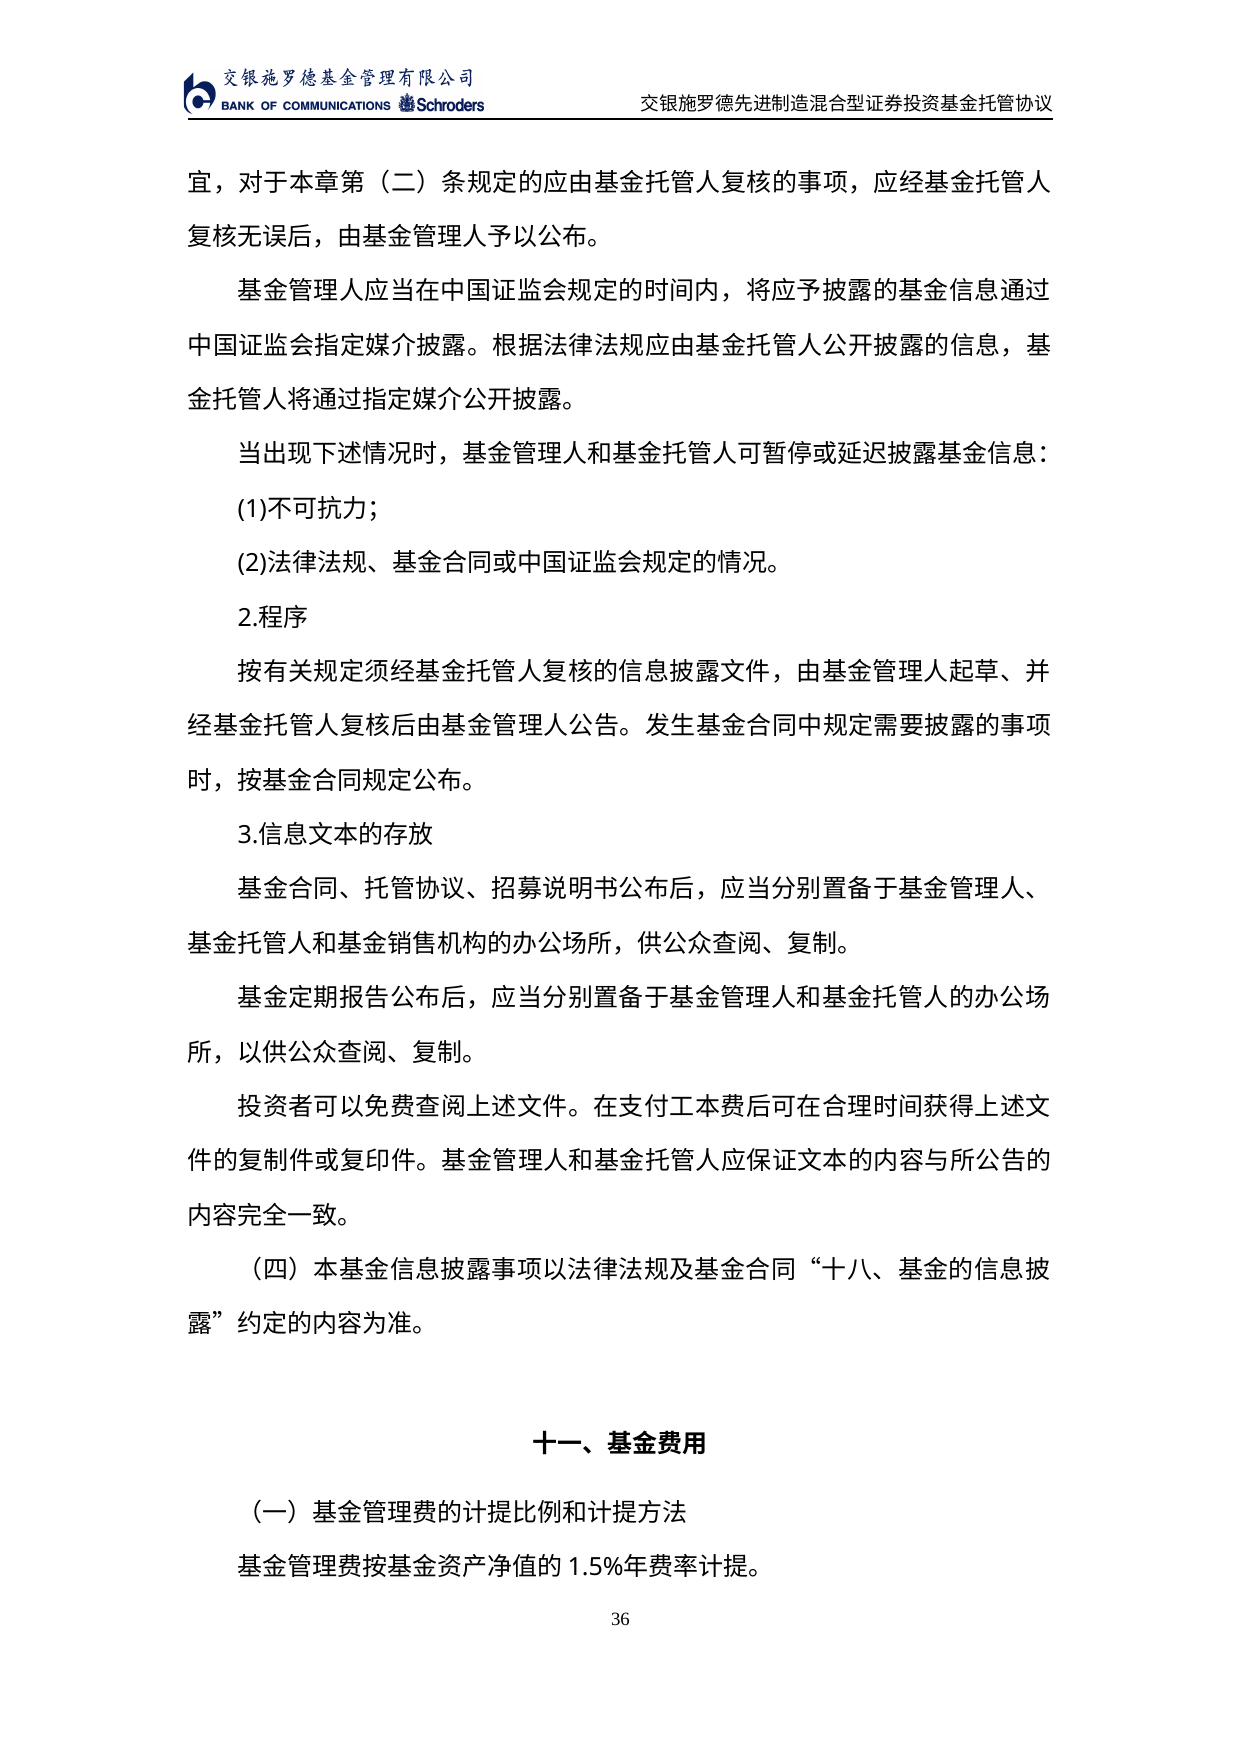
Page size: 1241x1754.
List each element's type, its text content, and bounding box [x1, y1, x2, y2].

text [187, 162, 1053, 253]
text 投资者可以免费查阅上述文件。在支付工本费后可在合理时间获得上述文件的复制件或复印件。基金管理人和基金托管人应保证文本的内容与所公告的内容完全一致。 [187, 1086, 1053, 1231]
text （四）本基金信息披露事项以法律法规及基金合同“十八、基金的信息披露”约定的内容为准。 [187, 1249, 1053, 1340]
text 基金管理人应当在中国证监会规定的时间内，将应予披露的基金信息通过中国证监会指定媒介披露。根据法律法规应由基金托管人公开披露的信息，基金托管人将通过指定媒介公开披露。 [187, 271, 1053, 416]
subtitle 十一、基金费用 [187, 1409, 1053, 1474]
text (1)不可抗力； [187, 488, 1053, 524]
text 3.信息文本的存放 [187, 814, 1053, 851]
text 当出现下述情况时，基金管理人和基金托管人可暂停或延迟披露基金信息： [187, 434, 1053, 470]
text 按有关规定须经基金托管人复核的信息披露文件，由基金管理人起草、并经基金托管人复核后由基金管理人公告。发生基金合同中规定需要披露的事项时，按基金合同规定公布。 [187, 651, 1053, 796]
text 2.程序 [187, 597, 1053, 633]
text 基金定期报告公布后，应当分别置备于基金管理人和基金托管人的办公场所，以供公众查阅、复制。 [187, 978, 1053, 1068]
text 基金管理费按基金资产净值的1.5%年费率计提。 [187, 1547, 1053, 1583]
text 基金合同、托管协议、招募说明书公布后，应当分别置备于基金管理人、基金托管人和基金销售机构的办公场所，供公众查阅、复制。 [187, 869, 1053, 959]
text (2)法律法规、基金合同或中国证监会规定的情况。 [187, 543, 1053, 579]
picture [183, 68, 484, 114]
text （一）基金管理费的计提比例和计提方法 [187, 1492, 1053, 1529]
